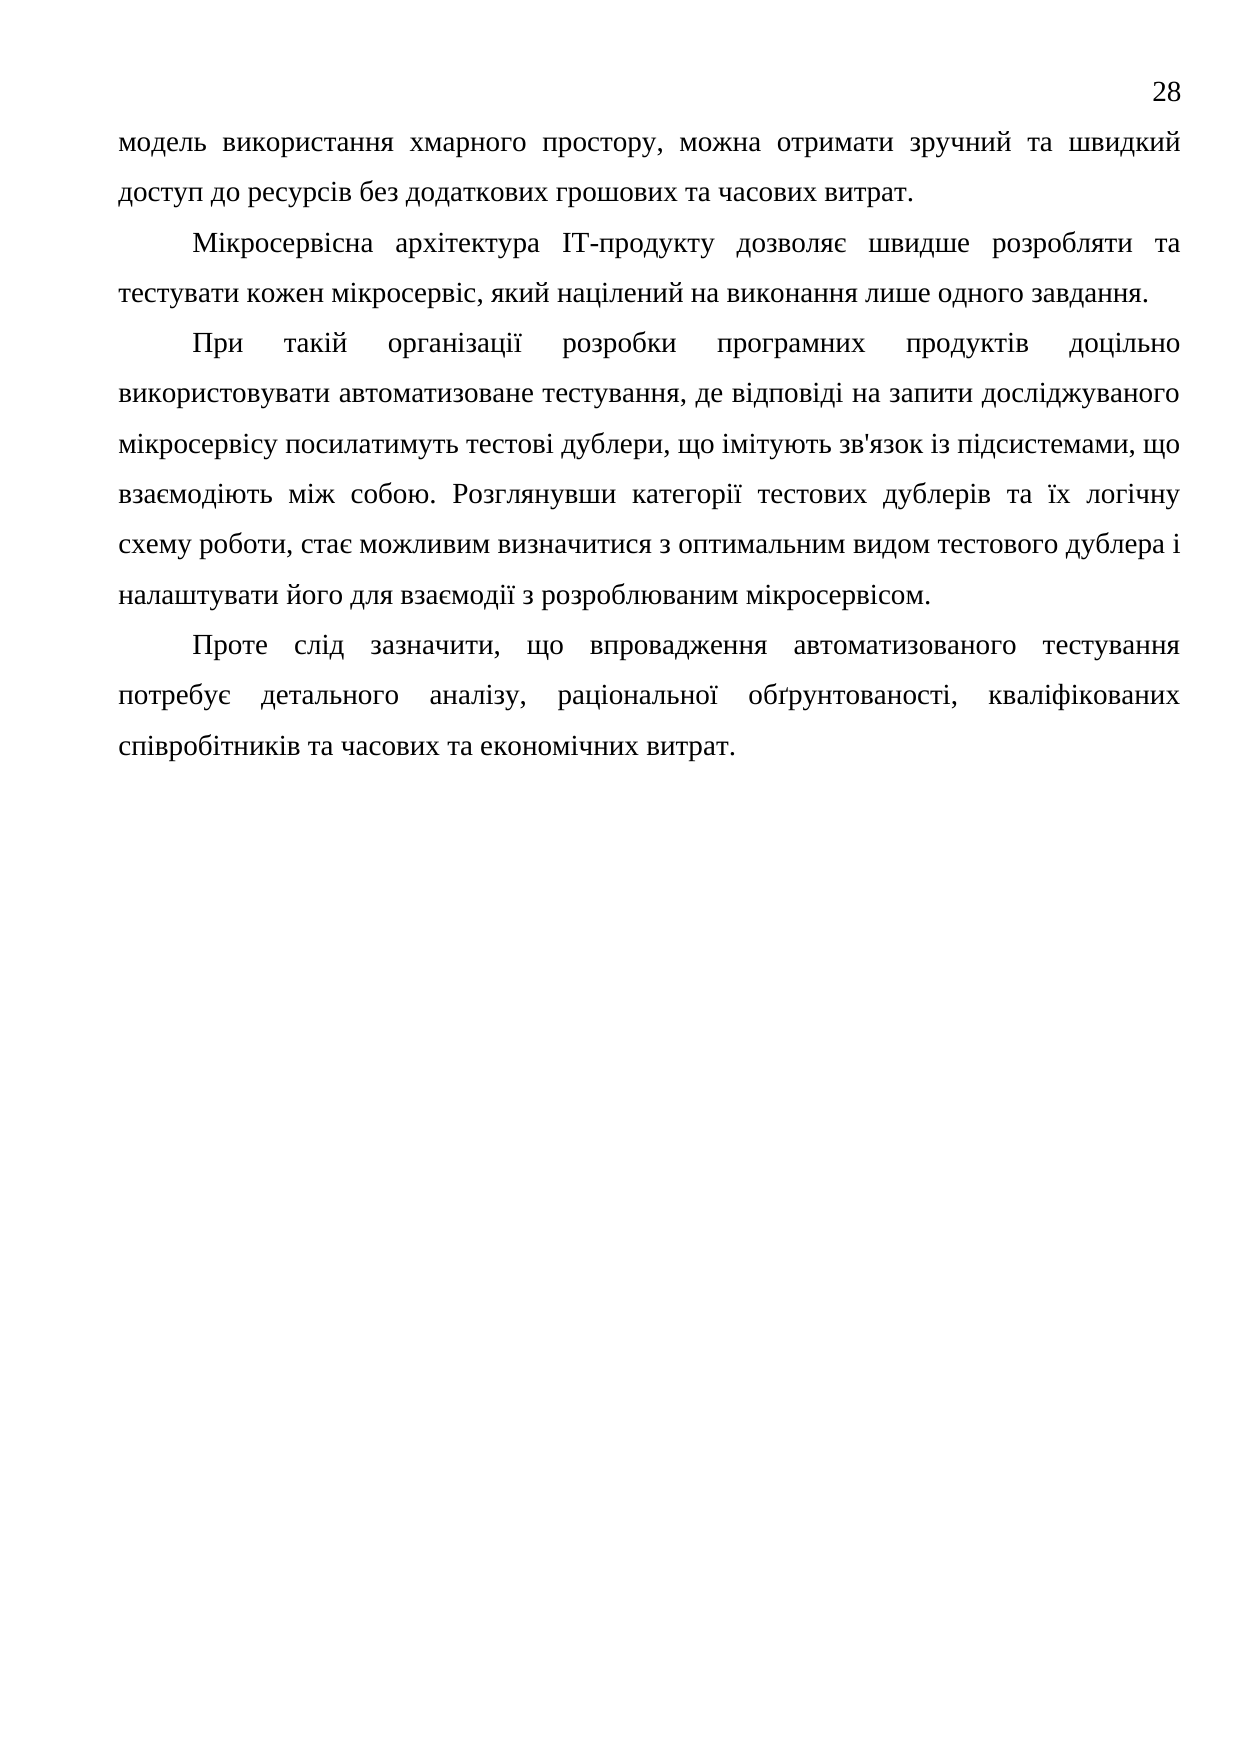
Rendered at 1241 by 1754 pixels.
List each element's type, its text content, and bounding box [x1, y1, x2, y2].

text Проте слід зазначити, що впровадження автоматизованого тестування потребує детального аналізу, раціональної обґрунтованості, кваліфікованих співробітників та часових та економічних витрат. [118, 627, 1181, 761]
text Мікросервісна архітектура IT-продукту дозволяє швидше розробляти та тестувати кожен мікросервіс, який націлений на виконання лише одного завдання. [118, 225, 1181, 308]
text При такій організації розробки програмних продуктів доцільно використовувати автоматизоване тестування, де відповіді на запити досліджуваного мікросервісу посилатимуть тестові дублери, що імітують зв'язок із підсистемами, що взаємодіють між собою. Розглянувши категорії тестових дублерів та їх логічну схему роботи, стає можливим визначитися з оптимальним видом тестового дублера і налаштувати його для взаємодії з розроблюваним мікросервісом. [118, 325, 1181, 610]
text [118, 124, 1181, 208]
